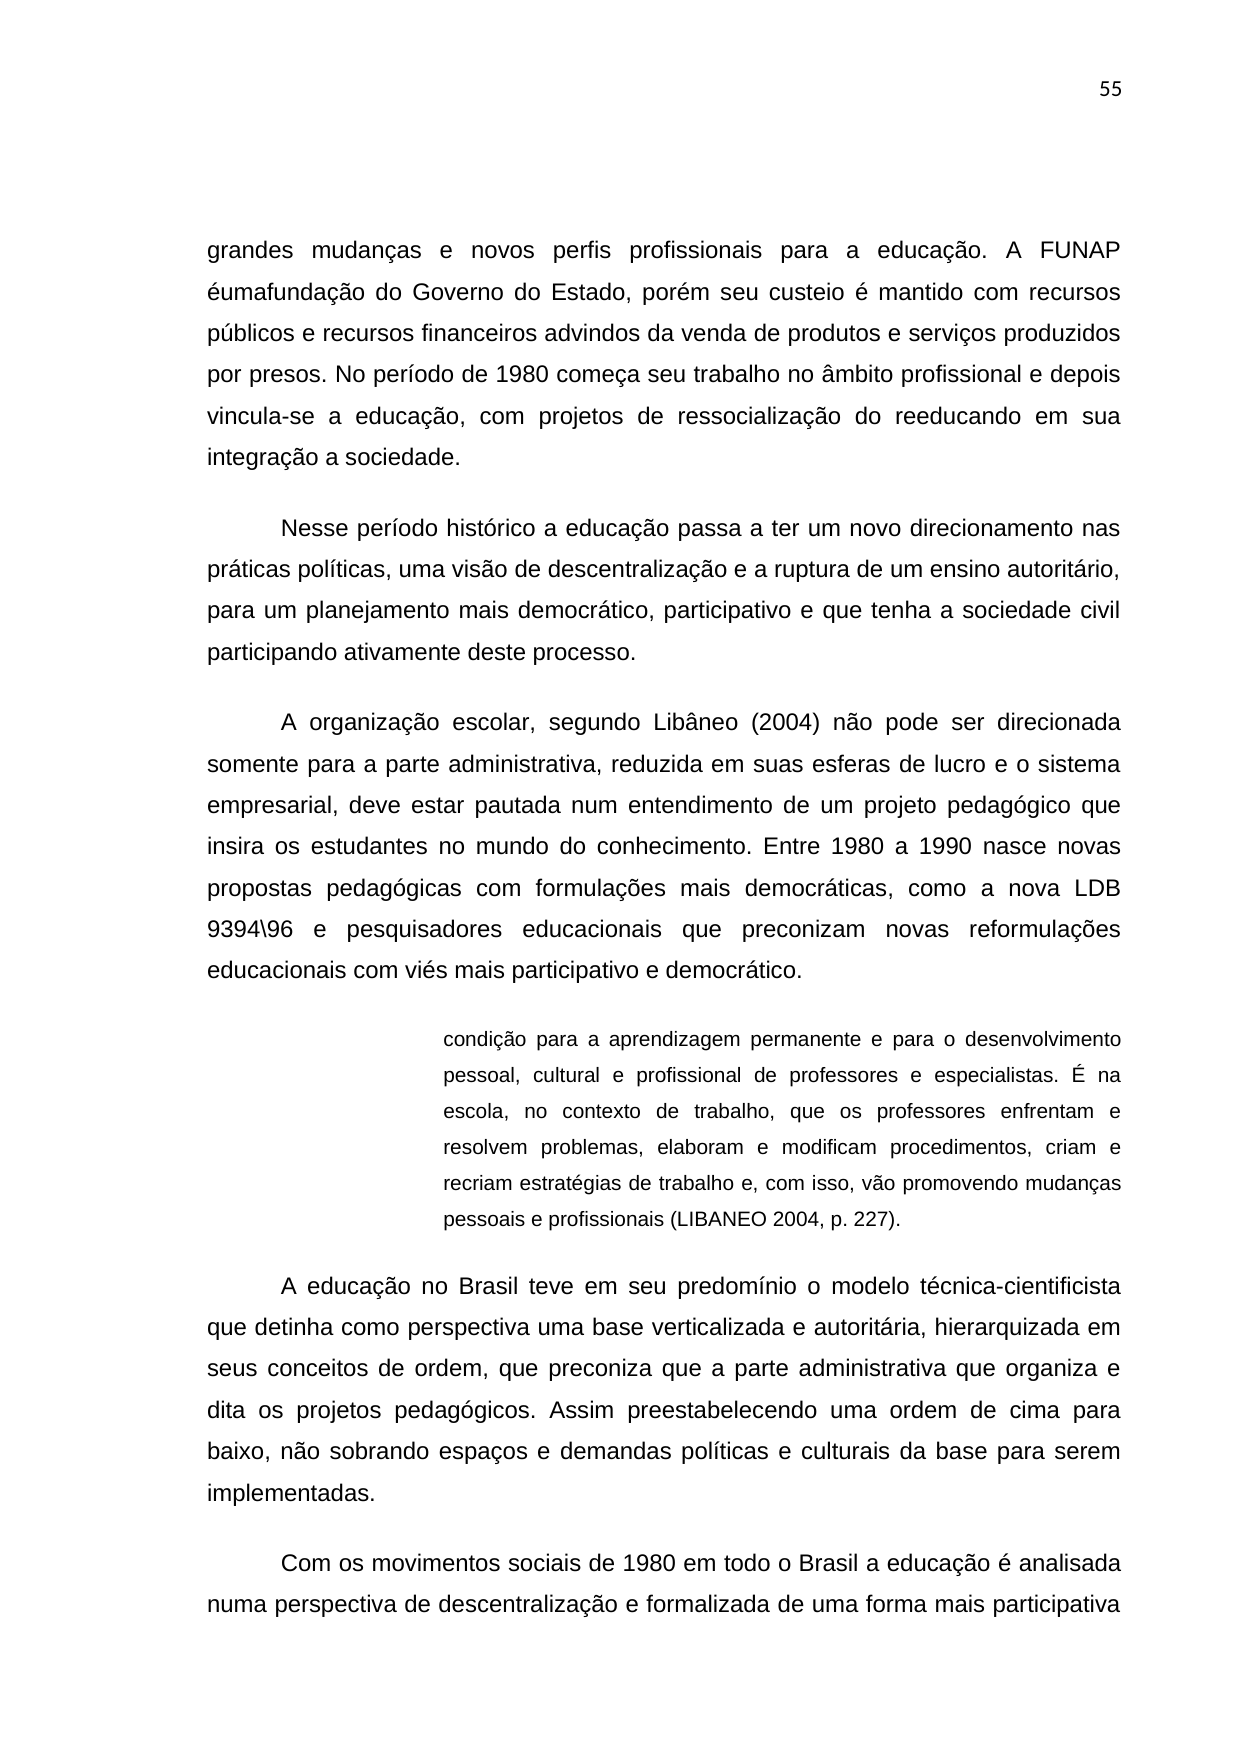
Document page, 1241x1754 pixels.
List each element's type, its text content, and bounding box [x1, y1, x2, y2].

text A organização escolar, segundo Libâneo (2004) não pode ser direcionada somente para a parte administrativa, reduzida em suas esferas de lucro e o sistema empresarial, deve estar pautada num entendimento de um projeto pedagógico que insira os estudantes no mundo do conhecimento. Entre 1980 a 1990 nasce novas propostas pedagógicas com formulações mais democráticas, como a nova LDB 9394\96 e pesquisadores educacionais que preconizam novas reformulações educacionais com viés mais participativo e democrático. [207, 708, 1122, 984]
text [207, 1549, 1122, 1618]
text condição para a aprendizagem permanente e para o desenvolvimento pessoal, cultural e profissional de professores e especialistas. É na escola, no contexto de trabalho, que os professores enfrentam e resolvem problemas, elaboram e modificam procedimentos, criam e recriam estratégias de trabalho e, com isso, vão promovendo mudanças pessoais e profissionais (LIBANEO 2004, p. 227). [443, 1027, 1122, 1231]
text Nesse período histórico a educação passa a ter um novo direcionamento nas práticas políticas, uma visão de descentralização e a ruptura de um ensino autoritário, para um planejamento mais democrático, participativo e que tenha a sociedade civil participando ativamente deste processo. [207, 514, 1122, 665]
text A educação no Brasil teve em seu predomínio o modelo técnica-cientificista que detinha como perspectiva uma base verticalizada e autoritária, hierarquizada em seus conceitos de ordem, que preconiza que a parte administrativa que organiza e dita os projetos pedagógicos. Assim preestabelecendo uma ordem de cima para baixo, não sobrando espaços e demandas políticas e culturais da base para serem implementadas. [207, 1272, 1122, 1506]
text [207, 236, 1122, 471]
